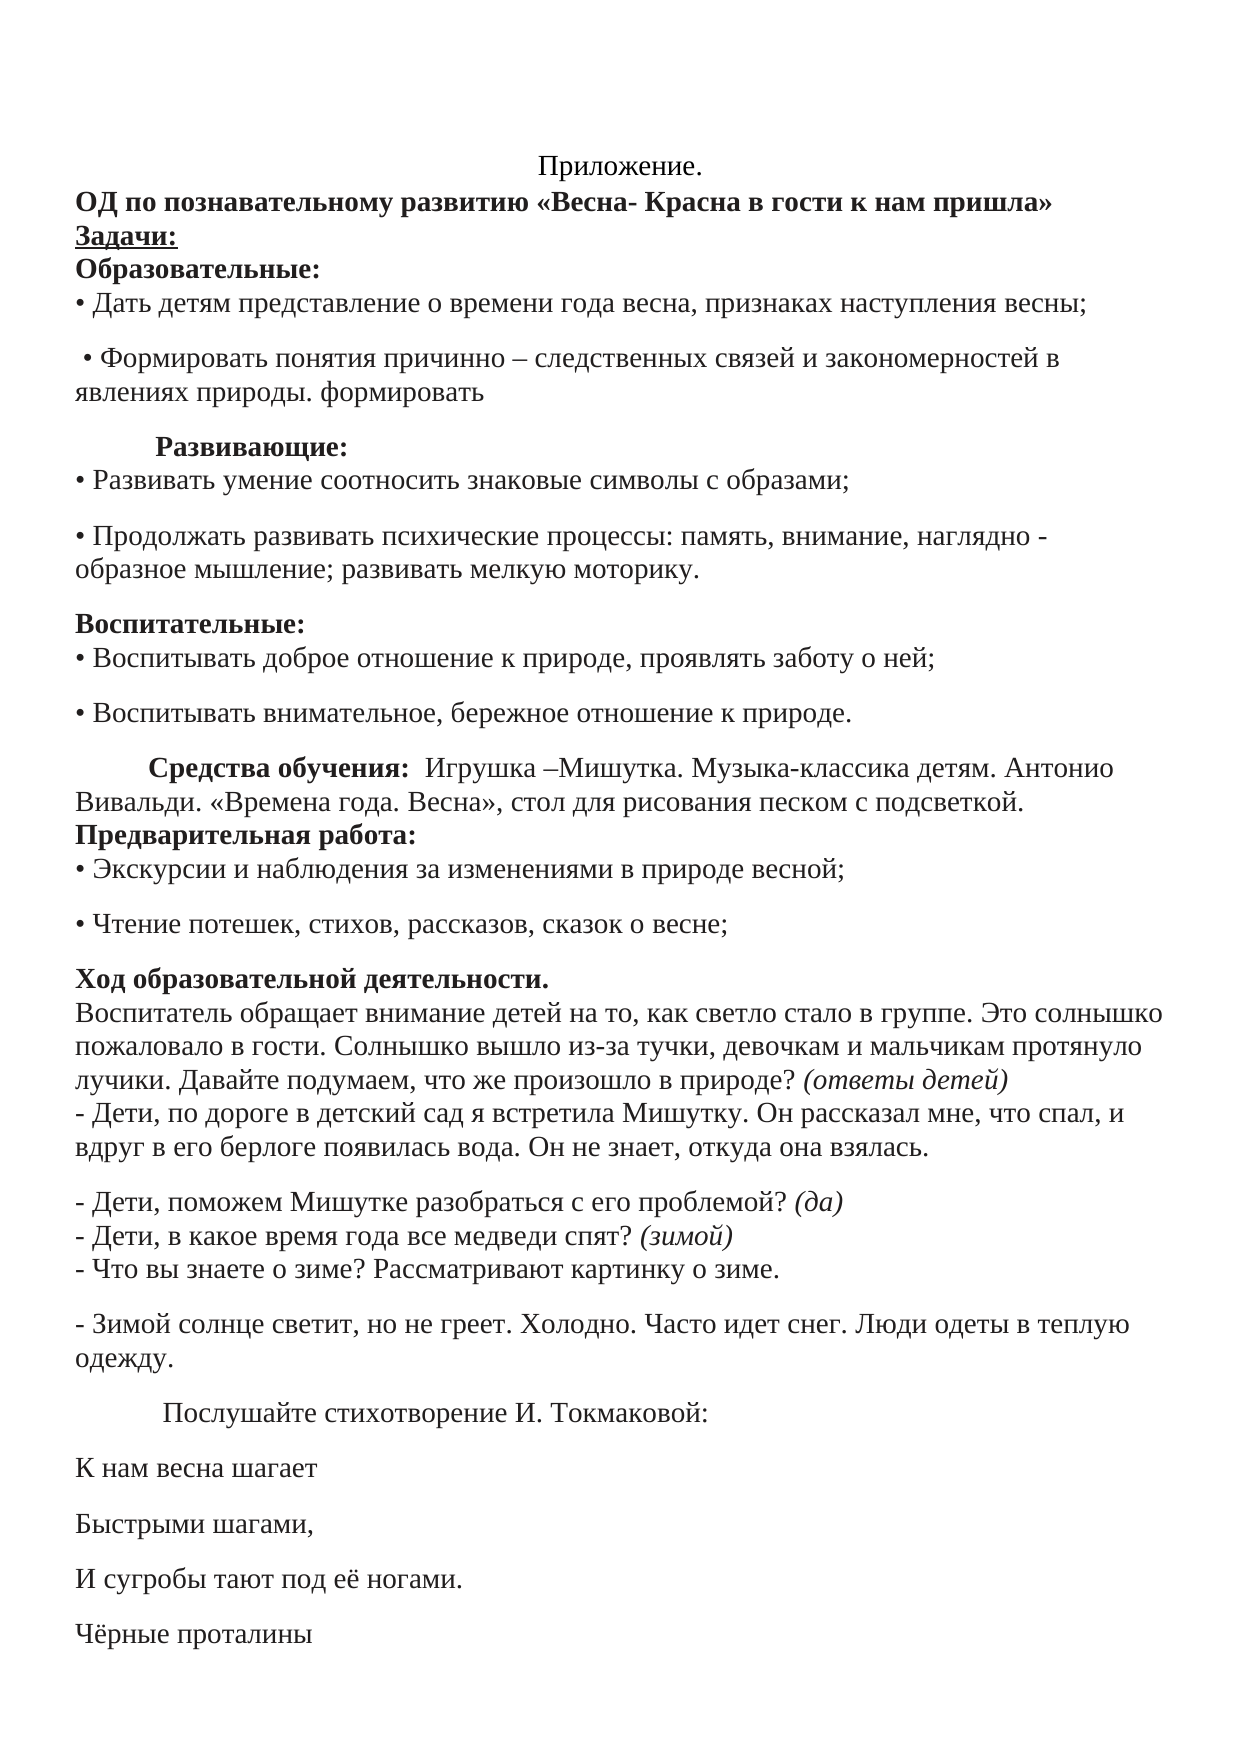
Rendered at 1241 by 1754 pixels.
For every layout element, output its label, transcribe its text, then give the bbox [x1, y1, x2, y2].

text ОД по познавательному развитию «Весна- Красна в гости к нам пришла» [75, 184, 1165, 218]
text - Дети, в какое время года все медведи спят? (зимой) [75, 1218, 1165, 1251]
text • Продолжать развивать психические процессы: память, внимание, наглядно - образное мышление; развивать мелкую моторику. [75, 518, 1165, 585]
text Приложение. [75, 148, 1165, 181]
text • Дать детям представление о времени года весна, признаках наступления весны; [75, 285, 1165, 318]
text Быстрыми шагами, [75, 1506, 1165, 1539]
text • Экскурсии и наблюдения за изменениями в природе весной; [75, 851, 1165, 884]
text Задачи: [75, 218, 1165, 251]
text - Дети, поможем Мишутке разобраться с его проблемой? (да) [75, 1184, 1165, 1218]
text - Дети, по дороге в детский сад я встретила Мишутку. Он рассказал мне, что спал, и вдруг в его берлоге появилась вода. Он не знает, откуда она взялась. [75, 1096, 1165, 1163]
text • Чтение потешек, стихов, рассказов, сказок о весне; [75, 906, 1165, 940]
text И сугробы тают под её ногами. [75, 1561, 1165, 1594]
text • Формировать понятия причинно – следственных связей и закономерностей в явлениях природы. формировать [75, 340, 1165, 407]
text Развивающие: [75, 429, 1165, 462]
text К нам весна шагает [75, 1451, 1165, 1484]
text Воспитательные: [75, 606, 1165, 640]
text Ход образовательной деятельности. [75, 961, 1165, 995]
text • Развивать умение соотносить знаковые символы с образами; [75, 462, 1165, 496]
text • Воспитывать внимательное, бережное отношение к природе. [75, 695, 1165, 729]
text Образовательные: [75, 251, 1165, 285]
text Средства обучения: Игрушка –Мишутка. Музыка-классика детям. Антонио Вивальди. «Времена года. Весна», стол для рисования песком с подсветкой. Предварительная работа: [75, 750, 1165, 851]
text • Воспитывать доброе отношение к природе, проявлять заботу о ней; [75, 640, 1165, 673]
text - Зимой солнце светит, но не греет. Холодно. Часто идет снег. Люди одеты в теплую одежду. [75, 1307, 1165, 1374]
text Чёрные проталины [75, 1616, 1165, 1650]
text Послушайте стихотворение И. Токмаковой: [75, 1395, 1165, 1429]
text Воспитатель обращает внимание детей на то, как светло стало в группе. Это солнышко пожаловало в гости. Солнышко вышло из-за тучки, девочкам и мальчикам протянуло лучики. Давайте подумаем, что же произошло в природе? (ответы детей) [75, 995, 1165, 1096]
text - Что вы знаете о зиме? Рассматривают картинку о зиме. [75, 1251, 1165, 1285]
